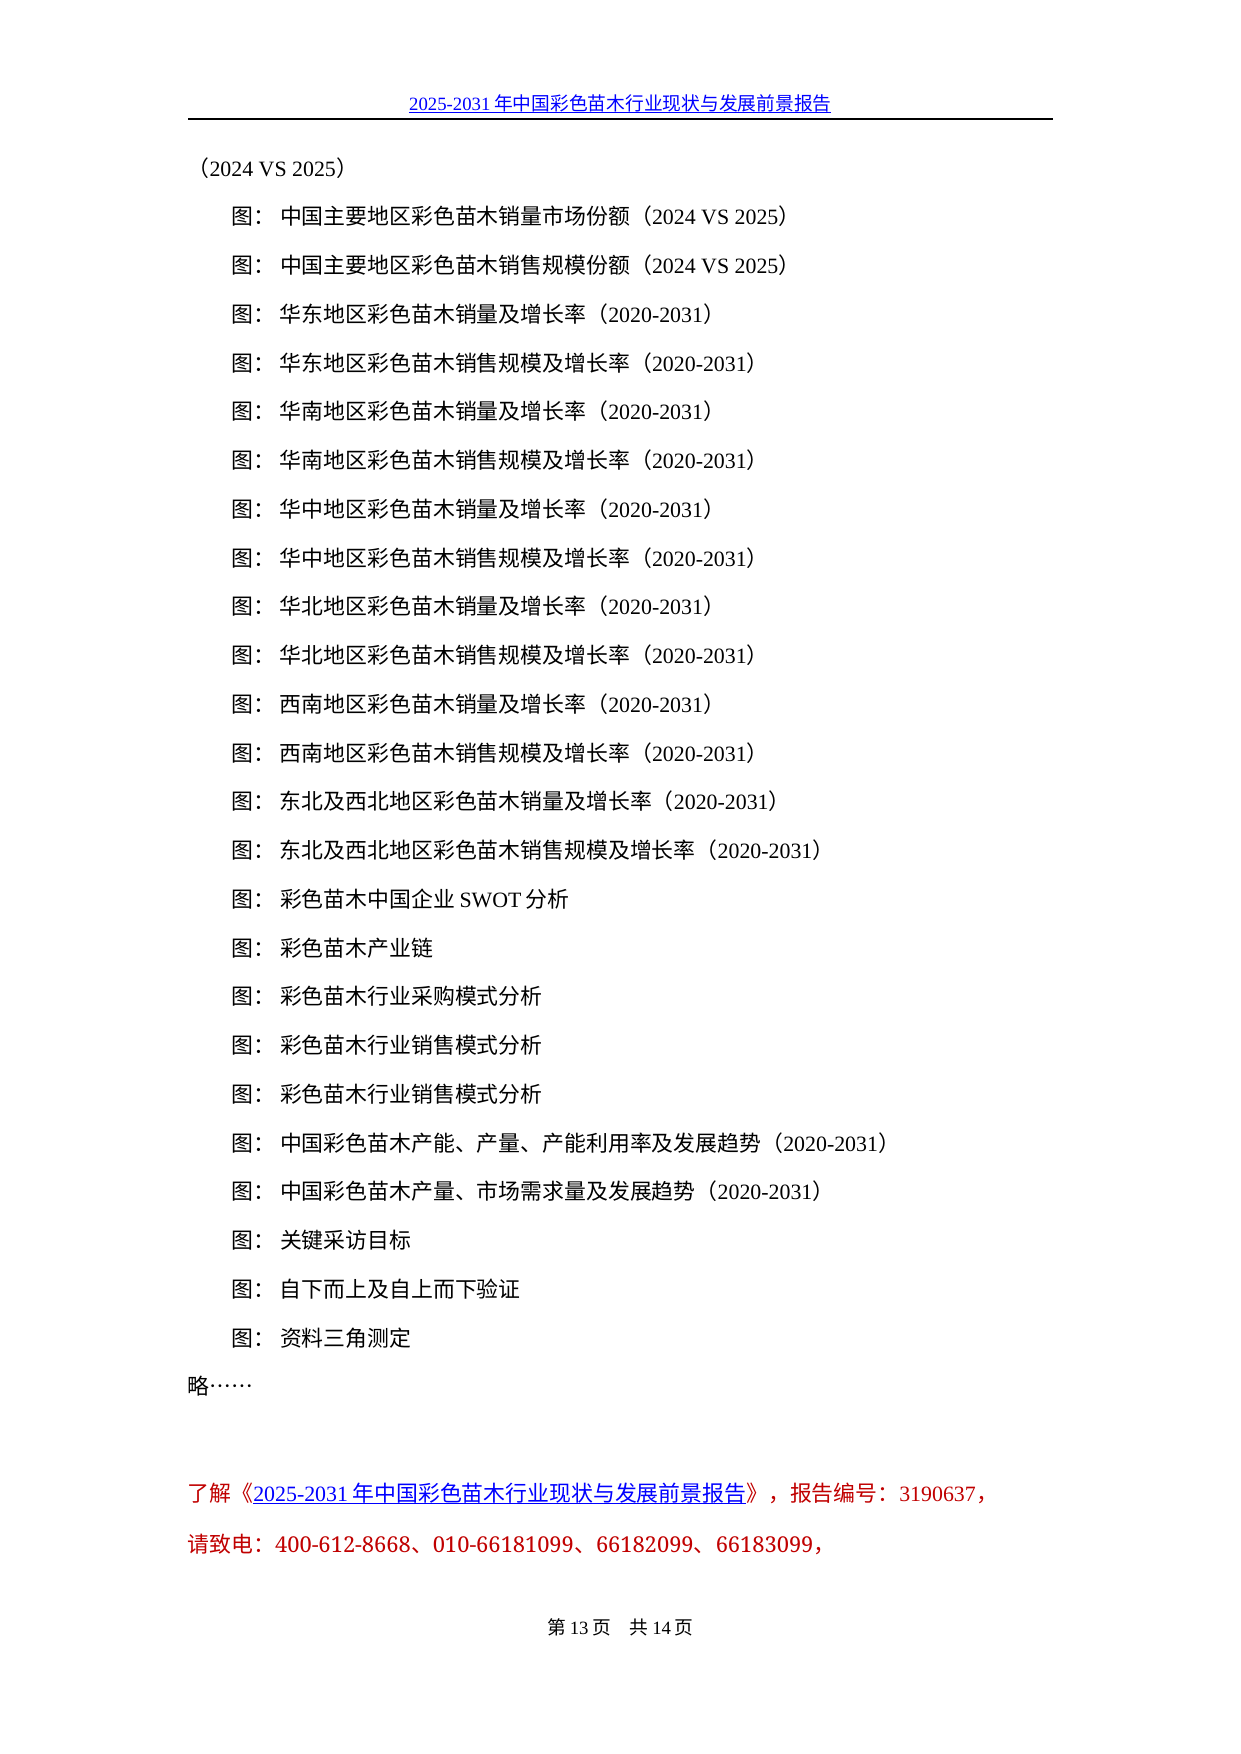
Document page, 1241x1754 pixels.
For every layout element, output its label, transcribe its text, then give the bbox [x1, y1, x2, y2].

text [187, 150, 1053, 1401]
text 请致电：400-612-8668、010-66181099、66182099、66183099， [187, 1527, 1053, 1559]
text 了解《2025-2031年中国彩色苗木行业现状与发展前景报告》，报告编号：3190637， [187, 1475, 1053, 1508]
